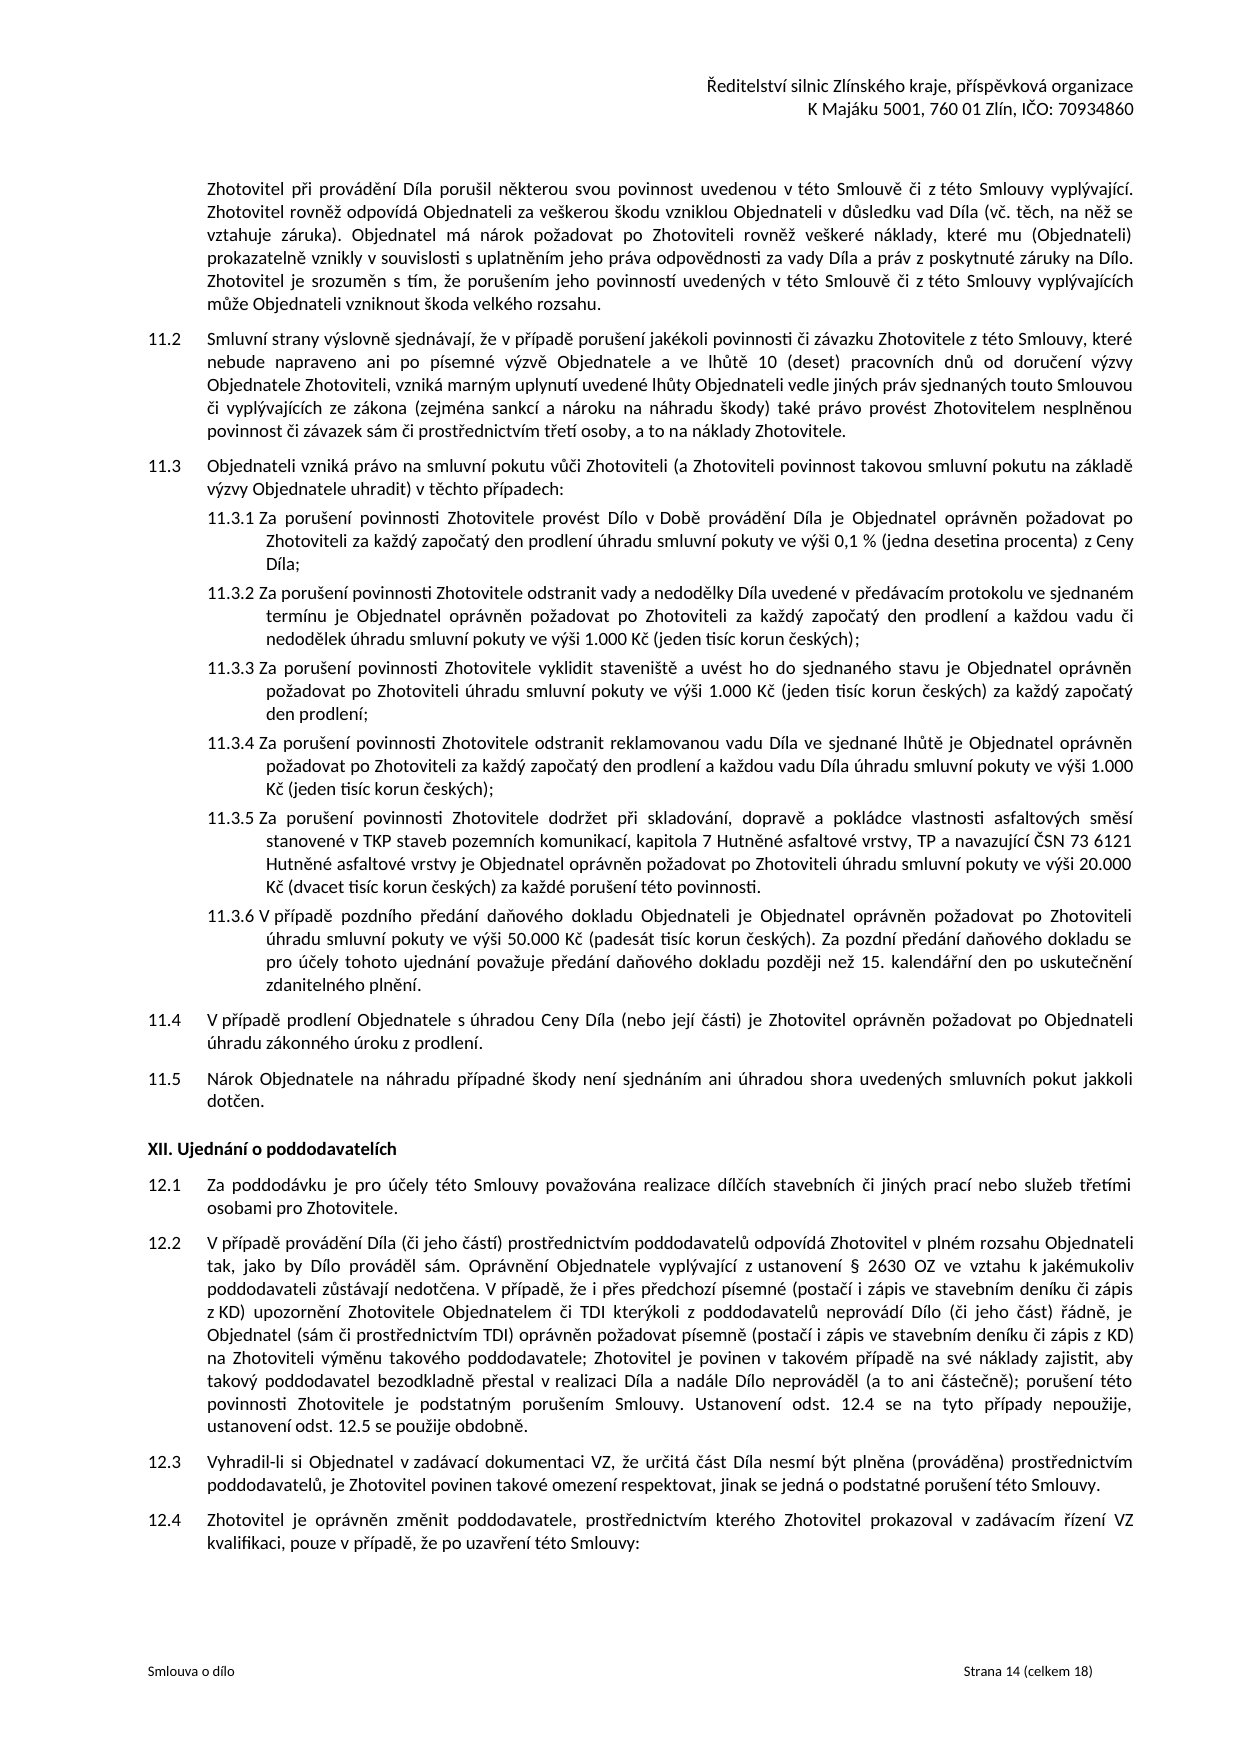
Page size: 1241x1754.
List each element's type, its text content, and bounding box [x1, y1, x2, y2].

list Za porušení povinnosti Zhotovitele provést Dílo v Době provádění Díla je Objednatel oprávněn požadovat po Zhotoviteli za každý započatý den prodlení úhradu smluvní pokuty ve výši 0,1 % (jedna desetina procenta) z Ceny Díla; [207, 506, 1134, 575]
list Smluvní strany výslovně sjednávají, že v případě porušení jakékoli povinnosti či závazku Zhotovitele z této Smlouvy, které nebude napraveno ani po písemné výzvě Objednatele a ve lhůtě 10 (deset) pracovních dnů od doručení výzvy Objednatele Zhotoviteli, vzniká marným uplynutí uvedené lhůty Objednateli vedle jiných práv sjednaných touto Smlouvou či vyplývajících ze zákona (zejména sankcí a nároku na náhradu škody) také právo provést Zhotovitelem nesplněnou povinnost či závazek sám či prostřednictvím třetí osoby, a to na náklady Zhotovitele. [148, 327, 1134, 442]
list Nárok Objednatele na náhradu případné škody není sjednáním ani úhradou shora uvedených smluvních pokut jakkoli dotčen. [148, 1067, 1134, 1113]
list Za porušení povinnosti Zhotovitele odstranit vady a nedodělky Díla uvedené v předávacím protokolu ve sjednaném termínu je Objednatel oprávněn požadovat po Zhotoviteli za každý započatý den prodlení a každou vadu či nedodělek úhradu smluvní pokuty ve výši 1.000 Kč (jeden tisíc korun českých); [207, 581, 1134, 650]
list Objednateli vzniká právo na smluvní pokutu vůči Zhotoviteli (a Zhotoviteli povinnost takovou smluvní pokutu na základě výzvy Objednatele uhradit) v těchto případech: [148, 454, 1134, 500]
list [148, 177, 1134, 315]
list Za porušení povinnosti Zhotovitele odstranit reklamovanou vadu Díla ve sjednané lhůtě je Objednatel oprávněn požadovat po Zhotoviteli za každý započatý den prodlení a každou vadu Díla úhradu smluvní pokuty ve výši 1.000 Kč (jeden tisíc korun českých); [207, 731, 1134, 800]
list V případě prodlení Objednatele s úhradou Ceny Díla (nebo její části) je Zhotovitel oprávněn požadovat po Objednateli úhradu zákonného úroku z prodlení. [148, 1008, 1134, 1054]
text XII. Ujednání o poddodavatelích [148, 1138, 1134, 1161]
list Za poddodávku je pro účely této Smlouvy považována realizace dílčích stavebních či jiných prací nebo služeb třetími osobami pro Zhotovitele. [148, 1173, 1134, 1219]
list V případě pozdního předání daňového dokladu Objednateli je Objednatel oprávněn požadovat po Zhotoviteli úhradu smluvní pokuty ve výši 50.000 Kč (padesát tisíc korun českých). Za pozdní předání daňového dokladu se pro účely tohoto ujednání považuje předání daňového dokladu později než 15. kalendářní den po uskutečnění zdanitelného plnění. [207, 904, 1134, 996]
list Vyhradil-li si Objednatel v zadávací dokumentaci VZ, že určitá část Díla nesmí být plněna (prováděna) prostřednictvím poddodavatelů, je Zhotovitel povinen takové omezení respektovat, jinak se jedná o podstatné porušení této Smlouvy. [148, 1450, 1134, 1496]
list Zhotovitel je oprávněn změnit poddodavatele, prostřednictvím kterého Zhotovitel prokazoval v zadávacím řízení VZ kvalifikaci, pouze v případě, že po uzavření této Smlouvy: [148, 1508, 1134, 1554]
list V případě provádění Díla (či jeho částí) prostřednictvím poddodavatelů odpovídá Zhotovitel v plném rozsahu Objednateli tak, jako by Dílo prováděl sám. Oprávnění Objednatele vyplývající z ustanovení § 2630 OZ ve vztahu k jakémukoliv poddodavateli zůstávají nedotčena. V případě, že i přes předchozí písemné (postačí i zápis ve stavebním deníku či zápis z KD) upozornění Zhotovitele Objednatelem či TDI kterýkoli z poddodavatelů neprovádí Dílo (či jeho část) řádně, je Objednatel (sám či prostřednictvím TDI) oprávněn požadovat písemně (postačí i zápis ve stavebním deníku či zápis z KD) na Zhotoviteli výměnu takového poddodavatele; Zhotovitel je povinen v takovém případě na své náklady zajistit, aby takový poddodavatel bezodkladně přestal v realizaci Díla a nadále Dílo neprováděl (a to ani částečně); porušení této povinnosti Zhotovitele je podstatným porušením Smlouvy. Ustanovení odst. 12.4 se na tyto případy nepoužije, ustanovení odst. 12.5 se použije obdobně. [148, 1231, 1134, 1438]
list Za porušení povinnosti Zhotovitele vyklidit staveniště a uvést ho do sjednaného stavu je Objednatel oprávněn požadovat po Zhotoviteli úhradu smluvní pokuty ve výši 1.000 Kč (jeden tisíc korun českých) za každý započatý den prodlení; [207, 656, 1134, 725]
list Za porušení povinnosti Zhotovitele dodržet při skladování, dopravě a pokládce vlastnosti asfaltových směsí stanovené v TKP staveb pozemních komunikací, kapitola 7 Hutněné asfaltové vrstvy, TP a navazující ČSN 73 6121 Hutněné asfaltové vrstvy je Objednatel oprávněn požadovat po Zhotoviteli úhradu smluvní pokuty ve výši 20.000 Kč (dvacet tisíc korun českých) za každé porušení této povinnosti. [207, 806, 1134, 898]
